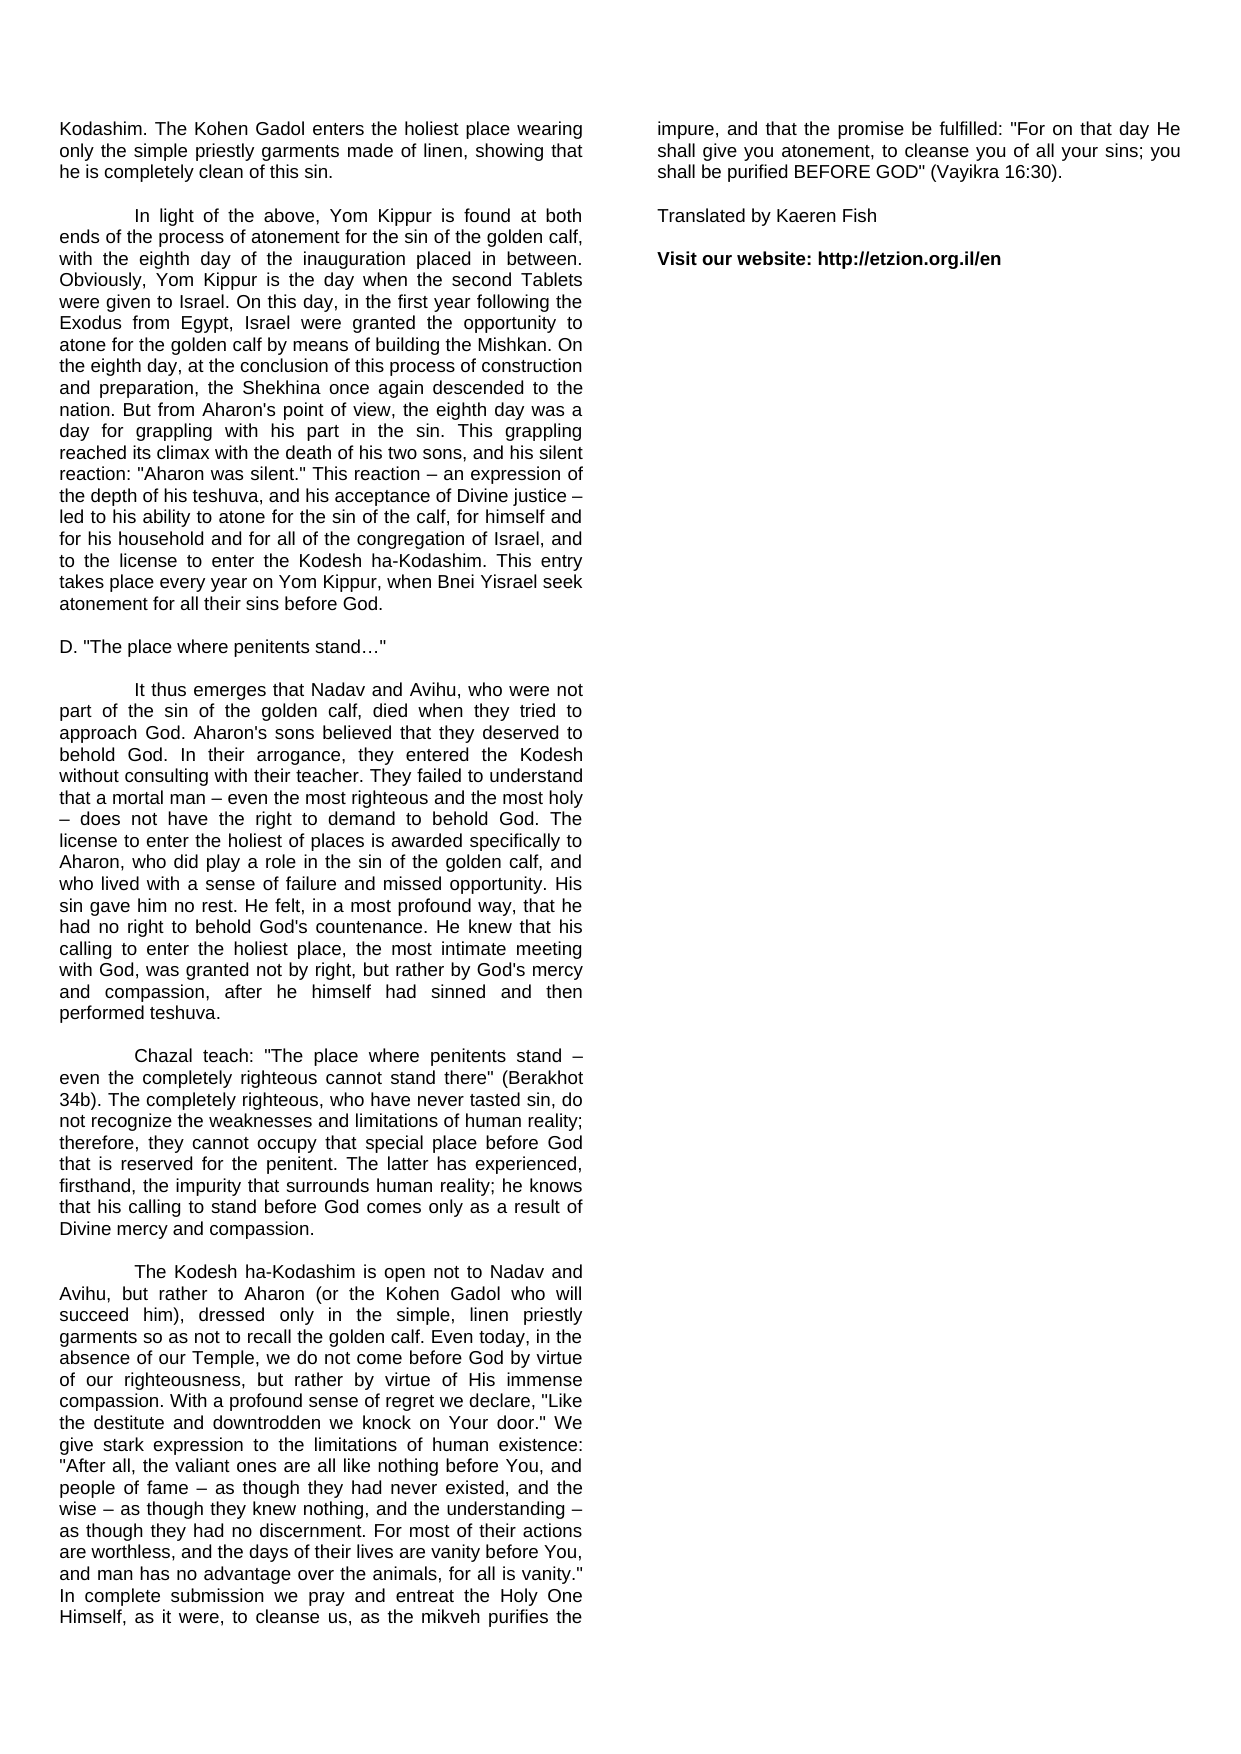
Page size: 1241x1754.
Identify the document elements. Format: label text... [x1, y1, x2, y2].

title In light of the above, Yom Kippur is found at both ends of the process of atonement for the sin of the golden calf, with the eighth day of the inauguration placed in between. Obviously, Yom Kippur is the day when the second Tablets were given to Israel. On this day, in the first year following the Exodus from Egypt, Israel were granted the opportunity to atone for the golden calf by means of building the Mishkan. On the eighth day, at the conclusion of this process of construction and preparation, the Shekhina once again descended to the nation. But from Aharon's point of view, the eighth day was a day for grappling with his part in the sin. This grappling reached its climax with the death of his two sons, and his silent reaction: "Aharon was silent." This reaction – an expression of the depth of his teshuva, and his acceptance of Divine justice – led to his ability to atone for the sin of the calf, for himself and for his household and for all of the congregation of Israel, and to the license to enter the Kodesh ha-Kodashim. This entry takes place every year on Yom Kippur, when Bnei Yisrael seek atonement for all their sins before God. [59, 204, 583, 614]
title Translated by Kaeren Fish [657, 204, 1181, 226]
title D. "The place where penitents stand…" [59, 636, 583, 657]
title It thus emerges that Nadav and Avihu, who were not part of the sin of the golden calf, died when they tried to approach God. Aharon's sons believed that they deserved to behold God. In their arrogance, they entered the Kodesh without consulting with their teacher. They failed to understand that a mortal man – even the most righteous and the most holy – does not have the right to demand to behold God. The license to enter the holiest of places is awarded specifically to Aharon, who did play a role in the sin of the golden calf, and who lived with a sense of failure and missed opportunity. His sin gave him no rest. He felt, in a most profound way, that he had no right to behold God's countenance. He knew that his calling to enter the holiest place, the most intimate meeting with God, was granted not by right, but rather by God's mercy and compassion, after he himself had sinned and then performed teshuva. [59, 679, 583, 1024]
title Chazal teach: "The place where penitents stand – even the completely righteous cannot stand there" (Berakhot 34b). The completely righteous, who have never tasted sin, do not recognize the weaknesses and limitations of human reality; therefore, they cannot occupy that special place before God that is reserved for the penitent. The latter has experienced, firsthand, the impurity that surrounds human reality; he knows that his calling to stand before God comes only as a result of Divine mercy and compassion. [59, 1045, 583, 1239]
title The Kodesh ha-Kodashim is open not to Nadav and Avihu, but rather to Aharon (or the Kohen Gadol who will succeed him), dressed only in the simple, linen priestly garments so as not to recall the golden calf. Even today, in the absence of our Temple, we do not come before God by virtue of our righteousness, but rather by virtue of His immense compassion. With a profound sense of regret we declare, "Like the destitute and downtrodden we knock on Your door." We give stark expression to the limitations of human existence: "After all, the valiant ones are all like nothing before You, and people of fame – as though they had never existed, and the wise – as though they knew nothing, and the understanding – as though they had no discernment. For most of their actions are worthless, and the days of their lives are vanity before You, and man has no advantage over the animals, for all is vanity." In complete submission we pray and entreat the Holy One Himself, as it were, to cleanse us, as the mikveh purifies the impure, and that the promise be fulfilled: "For on that day He shall give you atonement, to cleanse you of all your sins; you shall be purified BEFORE GOD" (Vayikra 16:30). [59, 1261, 583, 1627]
text Visit our website: http://etzion.org.il/en [657, 247, 1181, 269]
